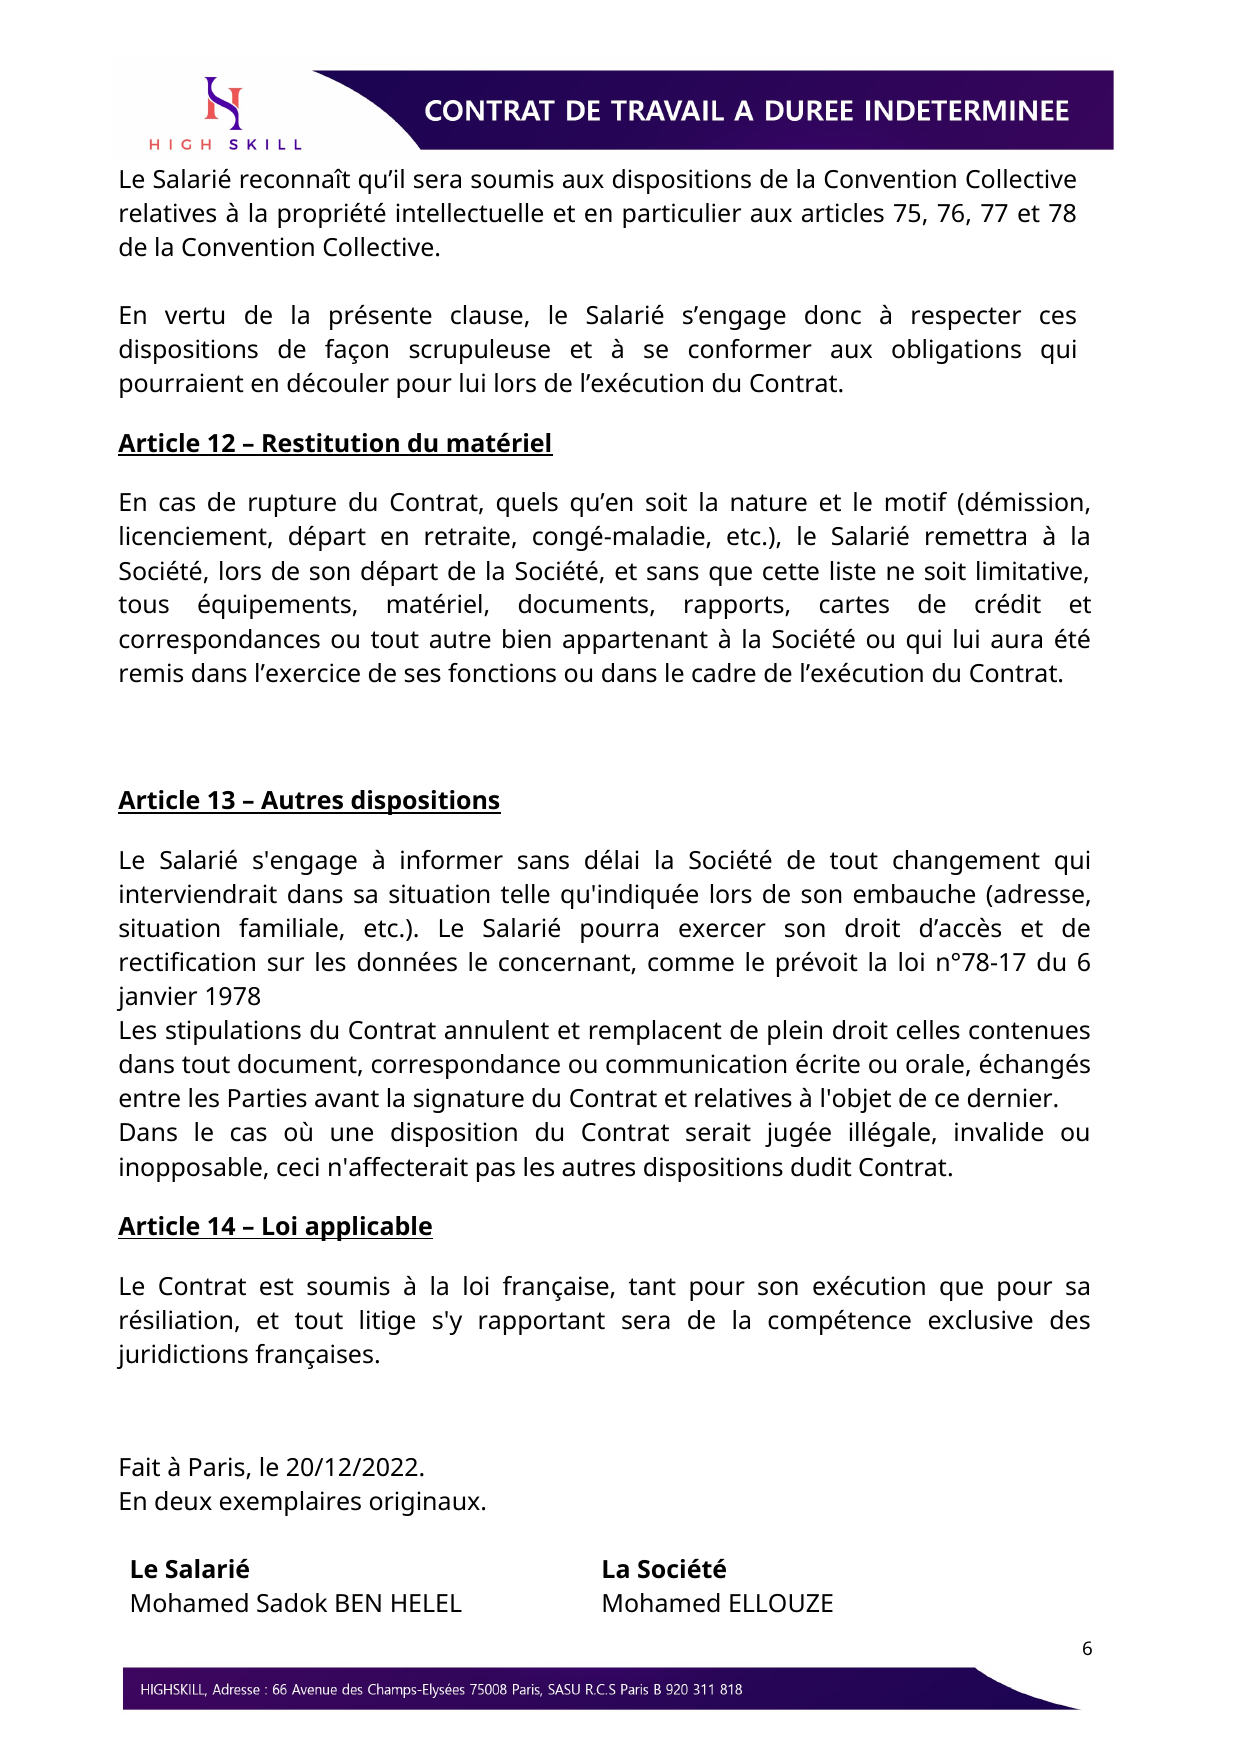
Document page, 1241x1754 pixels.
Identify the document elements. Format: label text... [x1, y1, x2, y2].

text En deux exemplaires originaux. [118, 1484, 1092, 1518]
table_header Le Salarié Mohamed Sadok BEN HELEL [118, 1552, 590, 1620]
text Dans le cas où une disposition du Contrat serait jugée illégale, invalide ou inopposable, ceci n'affecterait pas les autres dispositions dudit Contrat. [118, 1115, 1092, 1183]
text Le Contrat est soumis à la loi française, tant pour son exécution que pour sa résiliation, et tout litige s'y rapportant sera de la compétence exclusive des juridictions françaises. [118, 1268, 1092, 1371]
text En vertu de la présente clause, le Salarié s’engage donc à respecter ces dispositions de façon scrupuleuse et à se conformer aux obligations qui pourraient en découler pour lui lors de l’exécution du Contrat. [118, 298, 1079, 400]
text Article 14 – Loi applicable [118, 1209, 1092, 1243]
text Fait à Paris, le 20/12/2022. [118, 1450, 1092, 1484]
text Le Salarié s'engage à informer sans délai la Société de tout changement qui interviendrait dans sa situation telle qu'indiquée lors de son embauche (adresse, situation familiale, etc.). Le Salarié pourra exercer son droit d’accès et de rectification sur les données le concernant, comme le prévoit la loi n°78-17 du 6 janvier 1978 [118, 843, 1092, 1013]
text Article 13 – Autres dispositions [118, 783, 1092, 817]
text Article 12 – Restitution du matériel [118, 425, 1079, 459]
text Les stipulations du Contrat annulent et remplacent de plein droit celles contenues dans tout document, correspondance ou communication écrite ou orale, échangés entre les Parties avant la signature du Contrat et relatives à l'objet de ce dernier. [118, 1013, 1092, 1115]
text Le Salarié reconnaît qu’il sera soumis aux dispositions de la Convention Collective relatives à la propriété intellectuelle et en particulier aux articles 75, 76, 77 et 78 de la Convention Collective. [118, 162, 1079, 264]
picture [118, 1661, 1093, 1715]
picture [113, 57, 1114, 162]
text En cas de rupture du Contrat, quels qu’en soit la nature et le motif (démission, licenciement, départ en retraite, congé-maladie, etc.), le Salarié remettra à la Société, lors de son départ de la Société, et sans que cette liste ne soit limitative, tous équipements, matériel, documents, rapports, cartes de crédit et correspondances ou tout autre bien appartenant à la Société ou qui lui aura été remis dans l’exercice de ses fonctions ou dans le cadre de l’exécution du Contrat. [118, 485, 1092, 689]
table_header La Société Mohamed ELLOUZE Président [590, 1552, 1062, 1620]
